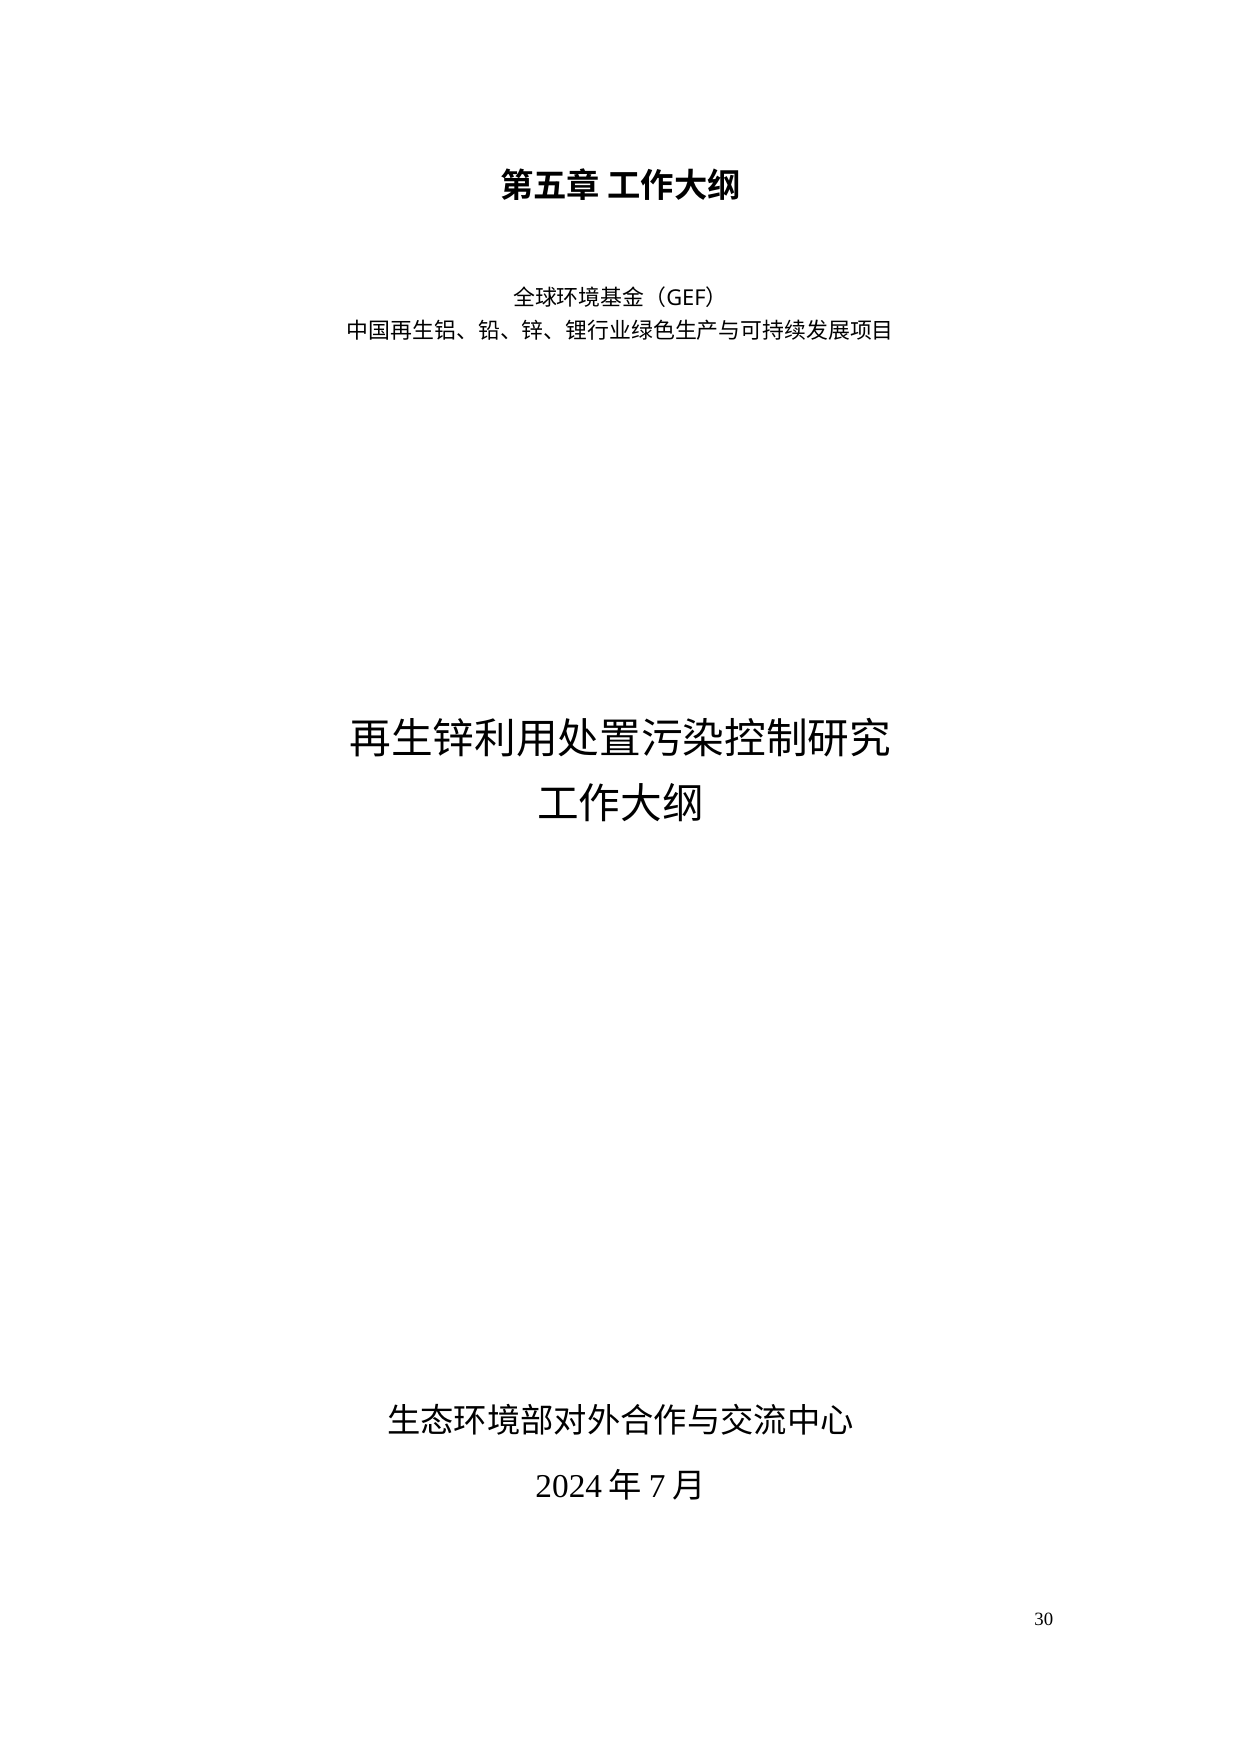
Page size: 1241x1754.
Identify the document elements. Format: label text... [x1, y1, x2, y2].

text 第五章 工作大纲 全球环境基金（GEF） [187, 150, 1053, 312]
text 生态环境部对外合作与交流中心 [187, 1385, 1053, 1450]
text 2024年7月 [187, 1450, 1053, 1515]
text 再生锌利用处置污染控制研究 [187, 702, 1053, 767]
text 中国再生铝、铅、锌、锂行业绿色生产与可持续发展项目 [187, 312, 1053, 345]
text 工作大纲 [187, 767, 1053, 832]
